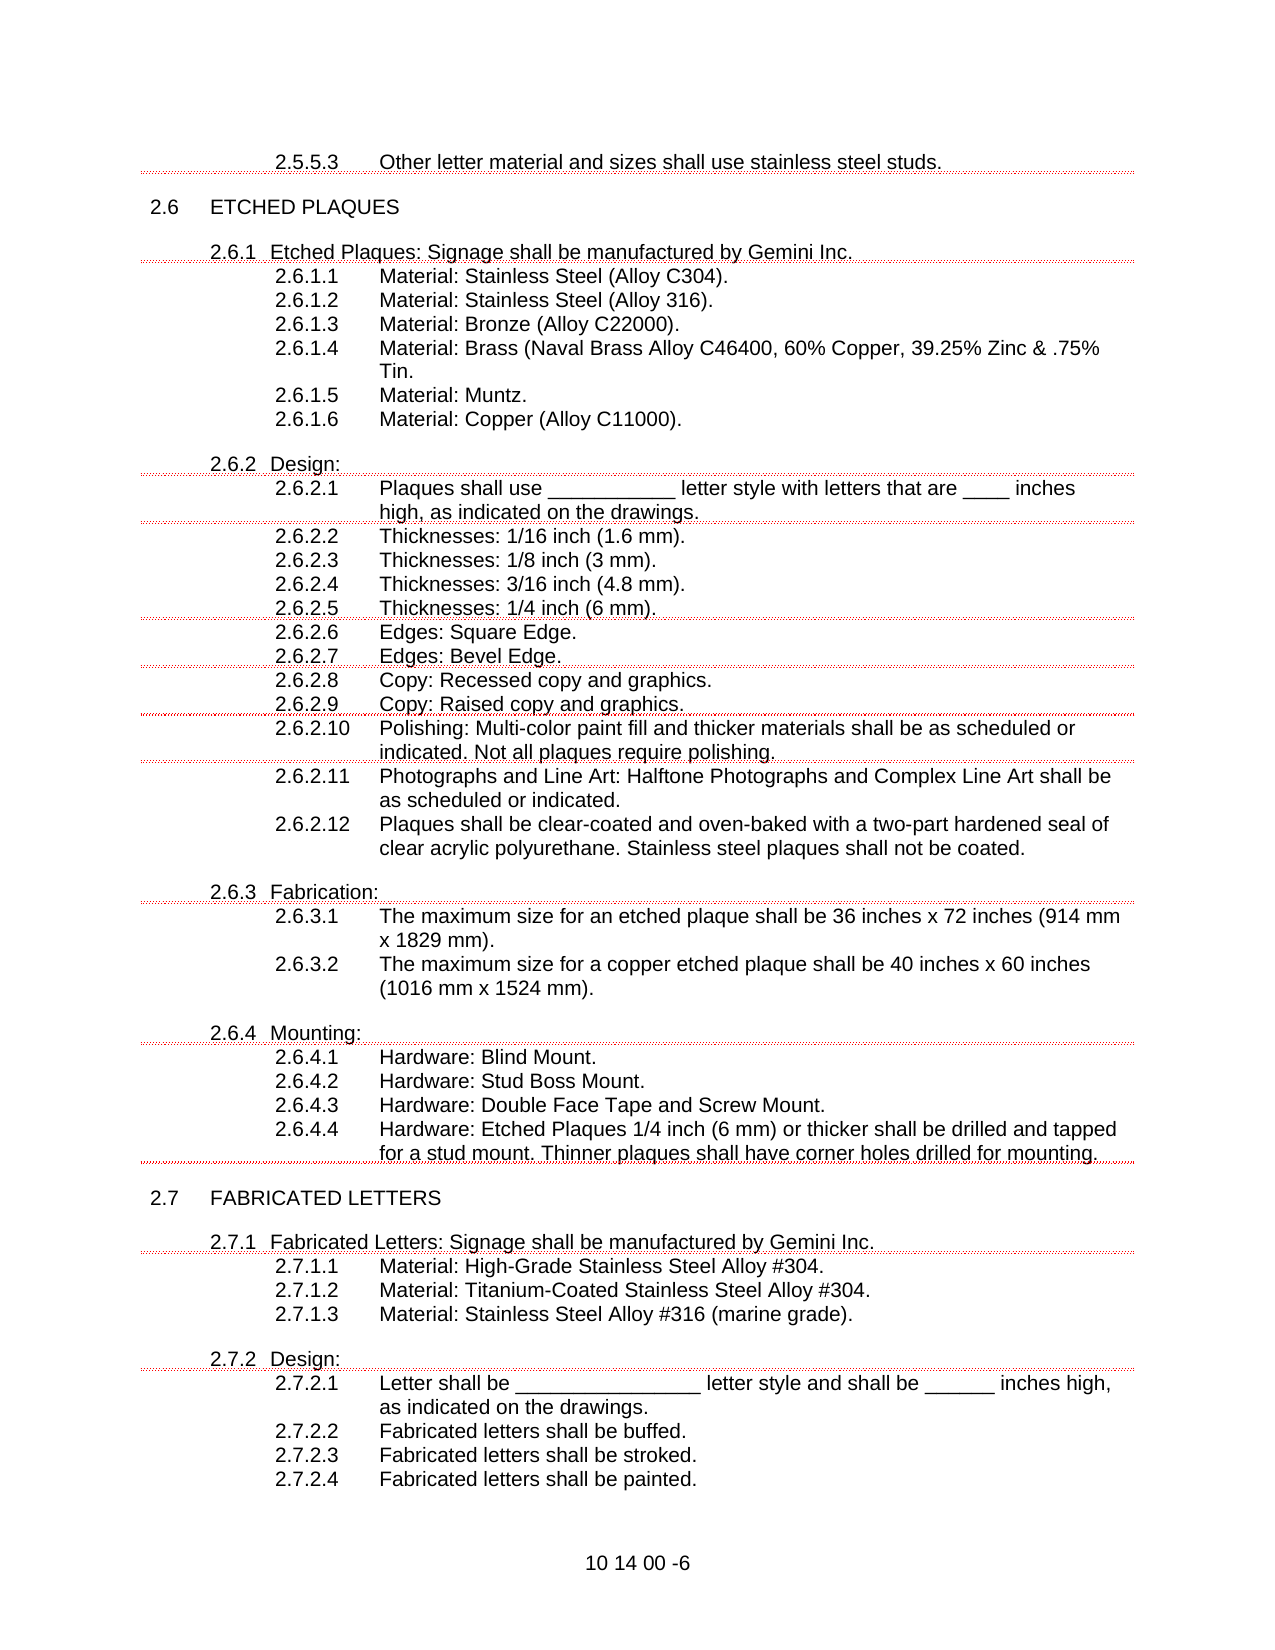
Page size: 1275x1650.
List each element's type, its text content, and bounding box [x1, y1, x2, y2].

list Letter shall be ________________ letter style and shall be ______ inches high, as indicated on the drawings. [275, 1371, 1125, 1419]
list Polishing: Multi-color paint fill and thicker materials shall be as scheduled or indicated. Not all plaques require polishing. [275, 716, 1125, 763]
list Edges: Square Edge. [275, 620, 1125, 644]
list Edges: Bevel Edge. [275, 644, 1125, 668]
list Design: [210, 1347, 1125, 1371]
list Photographs and Line Art: Halftone Photographs and Complex Line Art shall be as scheduled or indicated. [275, 763, 1125, 811]
list Fabricated letters shall be buffed. [275, 1419, 1125, 1443]
list Fabricated letters shall be painted. [275, 1467, 1125, 1491]
list Thicknesses: 1/16 inch (1.6 mm). [275, 524, 1125, 548]
list Material: Stainless Steel (Alloy C304). [275, 263, 1125, 287]
list Mounting: [210, 1021, 1125, 1045]
list Fabricated Letters: Signage shall be manufactured by Gemini Inc. [210, 1230, 1125, 1254]
list Hardware: Etched Plaques 1/4 inch (6 mm) or thicker shall be drilled and tapped for a stud mount. Thinner plaques shall have corner holes drilled for mounting. [275, 1117, 1125, 1164]
list Hardware: Blind Mount. [275, 1045, 1125, 1069]
list Copy: Raised copy and graphics. [275, 692, 1125, 716]
list Thicknesses: 1/4 inch (6 mm). [275, 596, 1125, 620]
list Material: Muntz. [275, 383, 1125, 407]
list Etched Plaques: Signage shall be manufactured by Gemini Inc. [210, 239, 1125, 263]
list Hardware: Stud Boss Mount. [275, 1069, 1125, 1093]
list The maximum size for an etched plaque shall be 36 inches x 72 inches (914 mm x 1829 mm). [275, 904, 1125, 952]
list ETCHED PLAQUES [150, 195, 1125, 219]
list Material: Titanium-Coated Stainless Steel Alloy #304. [275, 1278, 1125, 1302]
list Material: Stainless Steel (Alloy 316). [275, 287, 1125, 311]
list Material: Brass (Naval Brass Alloy C46400, 60% Copper, 39.25% Zinc & .75% Tin. [275, 335, 1125, 383]
list The maximum size for a copper etched plaque shall be 40 inches x 60 inches (1016 mm x 1524 mm). [275, 952, 1125, 1000]
list Material: High-Grade Stainless Steel Alloy #304. [275, 1254, 1125, 1278]
list Plaques shall use ___________ letter style with letters that are ____ inches high, as indicated on the drawings. [275, 476, 1125, 524]
list Other letter material and sizes shall use stainless steel studs. [275, 150, 1125, 174]
list Material: Stainless Steel Alloy #316 (marine grade). [275, 1302, 1125, 1326]
list Material: Copper (Alloy C11000). [275, 407, 1125, 431]
list Thicknesses: 1/8 inch (3 mm). [275, 548, 1125, 572]
list Hardware: Double Face Tape and Screw Mount. [275, 1093, 1125, 1117]
list Material: Bronze (Alloy C22000). [275, 311, 1125, 335]
list Fabricated letters shall be stroked. [275, 1443, 1125, 1467]
list Thicknesses: 3/16 inch (4.8 mm). [275, 572, 1125, 596]
list Plaques shall be clear-coated and oven-baked with a two-part hardened seal of clear acrylic polyurethane. Stainless steel plaques shall not be coated. [275, 811, 1125, 859]
list FABRICATED LETTERS [150, 1185, 1125, 1209]
list Fabrication: [210, 880, 1125, 904]
list Copy: Recessed copy and graphics. [275, 668, 1125, 692]
list Design: [210, 452, 1125, 476]
